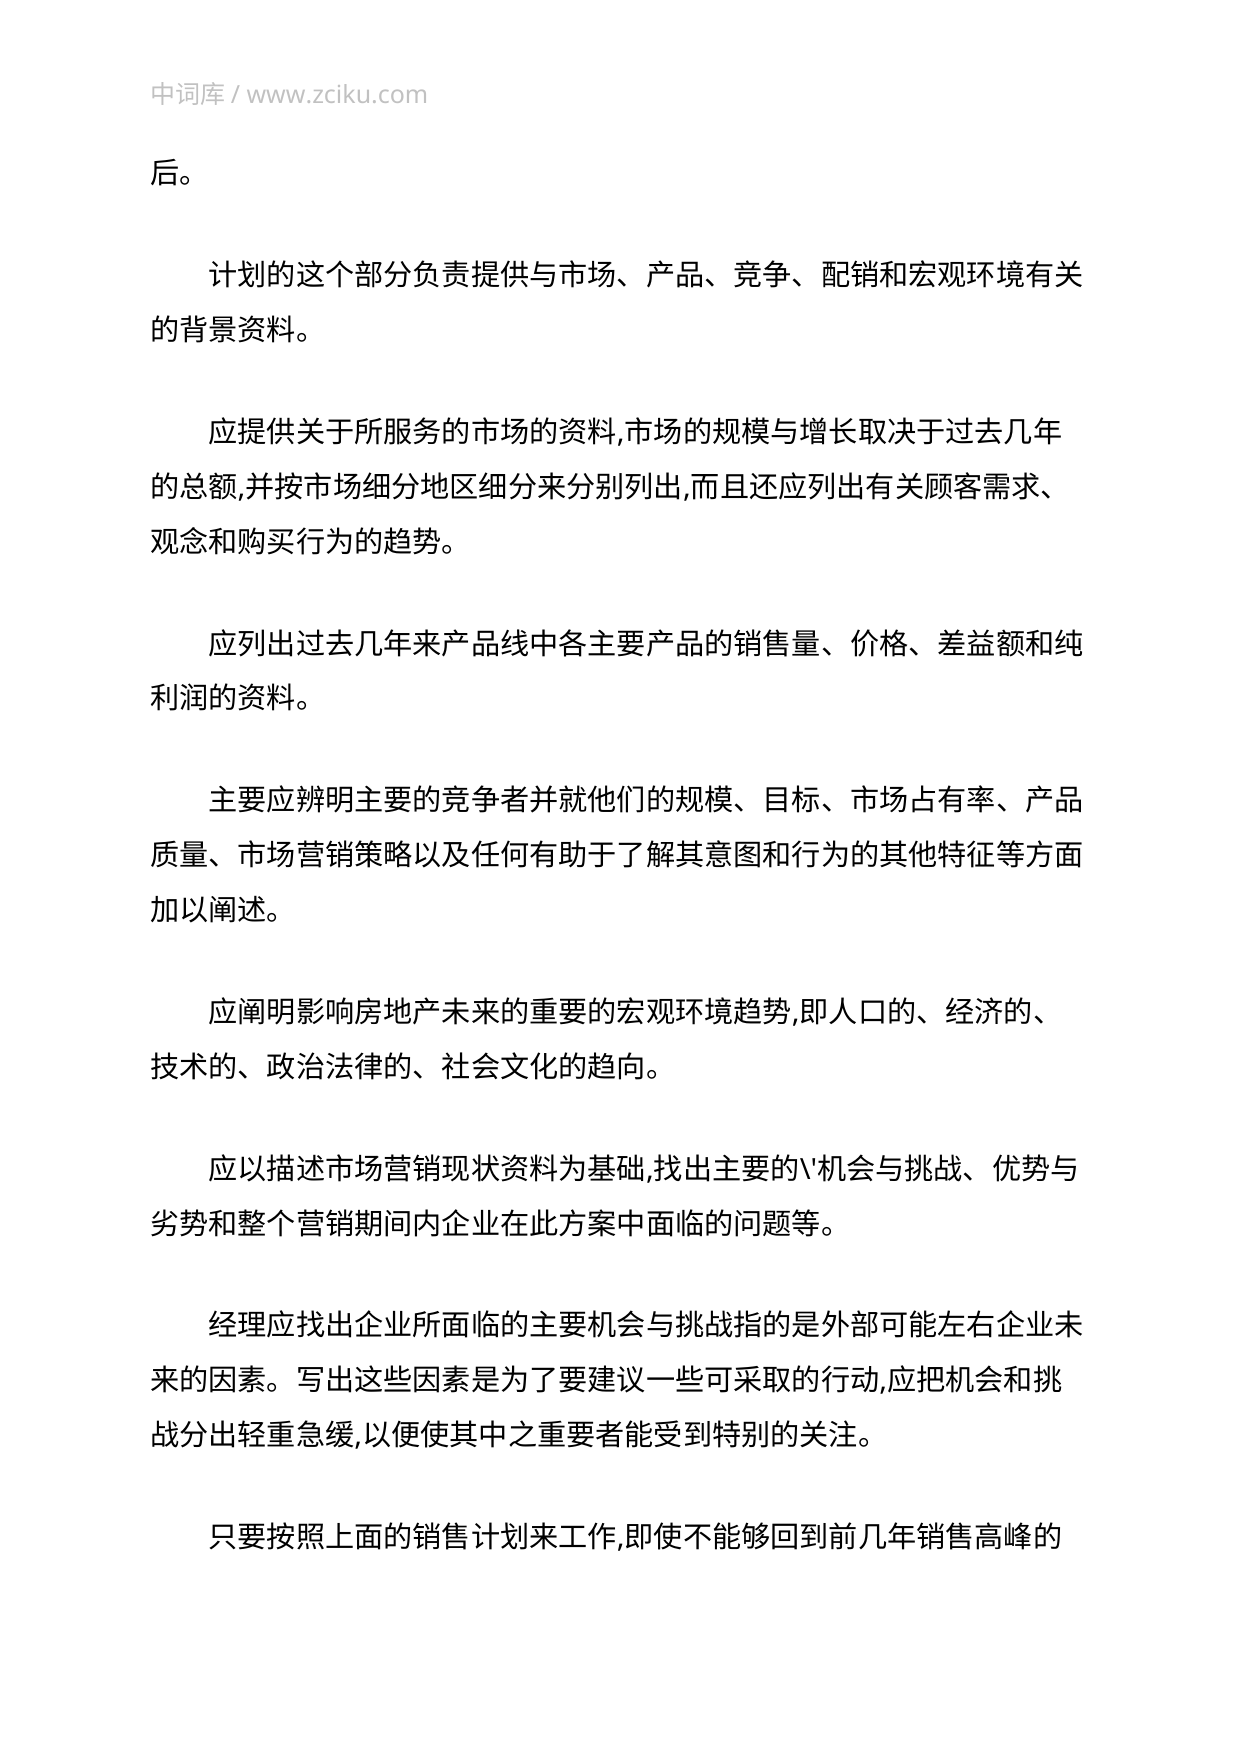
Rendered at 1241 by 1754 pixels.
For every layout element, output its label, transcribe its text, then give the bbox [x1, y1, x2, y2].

text 应以描述市场营销现状资料为基础,找出主要的\'机会与挑战、优势与劣势和整个营销期间内企业在此方案中面临的问题等。 [150, 1145, 1090, 1242]
text 应阐明影响房地产未来的重要的宏观环境趋势,即人口的、经济的、技术的、政治法律的、社会文化的趋向。 [150, 988, 1090, 1086]
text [150, 150, 1090, 192]
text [150, 1514, 1090, 1556]
text 应列出过去几年来产品线中各主要产品的销售量、价格、差益额和纯利润的资料。 [150, 620, 1090, 717]
text 应提供关于所服务的市场的资料,市场的规模与增长取决于过去几年的总额,并按市场细分地区细分来分别列出,而且还应列出有关顾客需求、观念和购买行为的趋势。 [150, 408, 1090, 561]
text 经理应找出企业所面临的主要机会与挑战指的是外部可能左右企业未来的因素。写出这些因素是为了要建议一些可采取的行动,应把机会和挑战分出轻重急缓,以便使其中之重要者能受到特别的关注。 [150, 1302, 1090, 1454]
text 计划的这个部分负责提供与市场、产品、竞争、配销和宏观环境有关的背景资料。 [150, 252, 1090, 349]
text 主要应辨明主要的竞争者并就他们的规模、目标、市场占有率、产品质量、市场营销策略以及任何有助于了解其意图和行为的其他特征等方面加以阐述。 [150, 777, 1090, 929]
